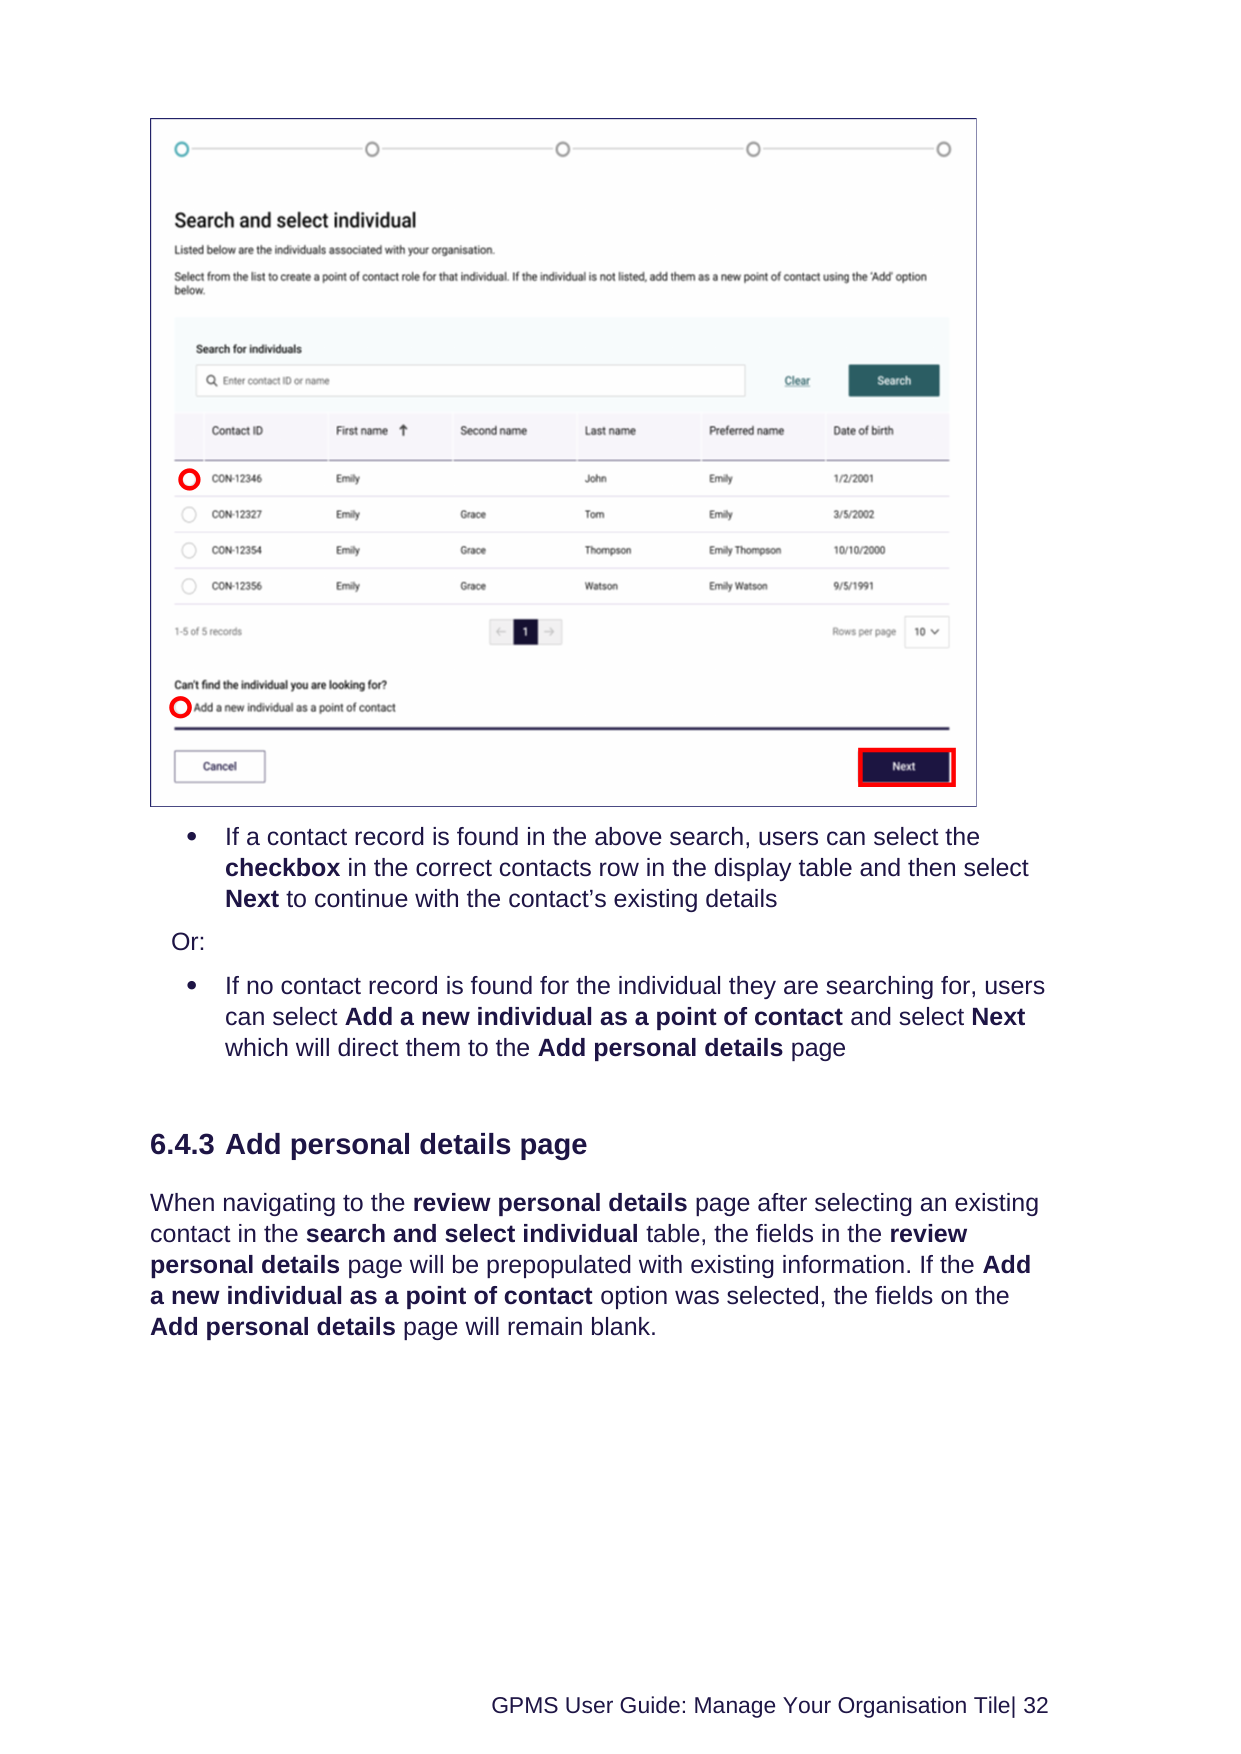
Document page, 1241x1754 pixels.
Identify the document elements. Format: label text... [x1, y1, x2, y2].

picture [150, 118, 977, 807]
text When navigating to the review personal details page after selecting an existing contact in the search and select individual table, the fields in the review personal details page will be prepopulated with existing information. If the Add a new individual as a point of contact option was selected, the fields on the Add personal details page will remain blank. [150, 1188, 1048, 1341]
list Or: [150, 927, 1048, 956]
subtitle Add personal details page [150, 1127, 1048, 1160]
text If a contact record is found in the above search, users can select the checkbox in the correct contacts row in the display table and then select Next to continue with the contact’s existing details [187, 822, 1048, 913]
text If no contact record is found for the individual they are searching for, users can select Add a new individual as a point of contact and select Next which will direct them to the Add personal details page [187, 971, 1048, 1062]
